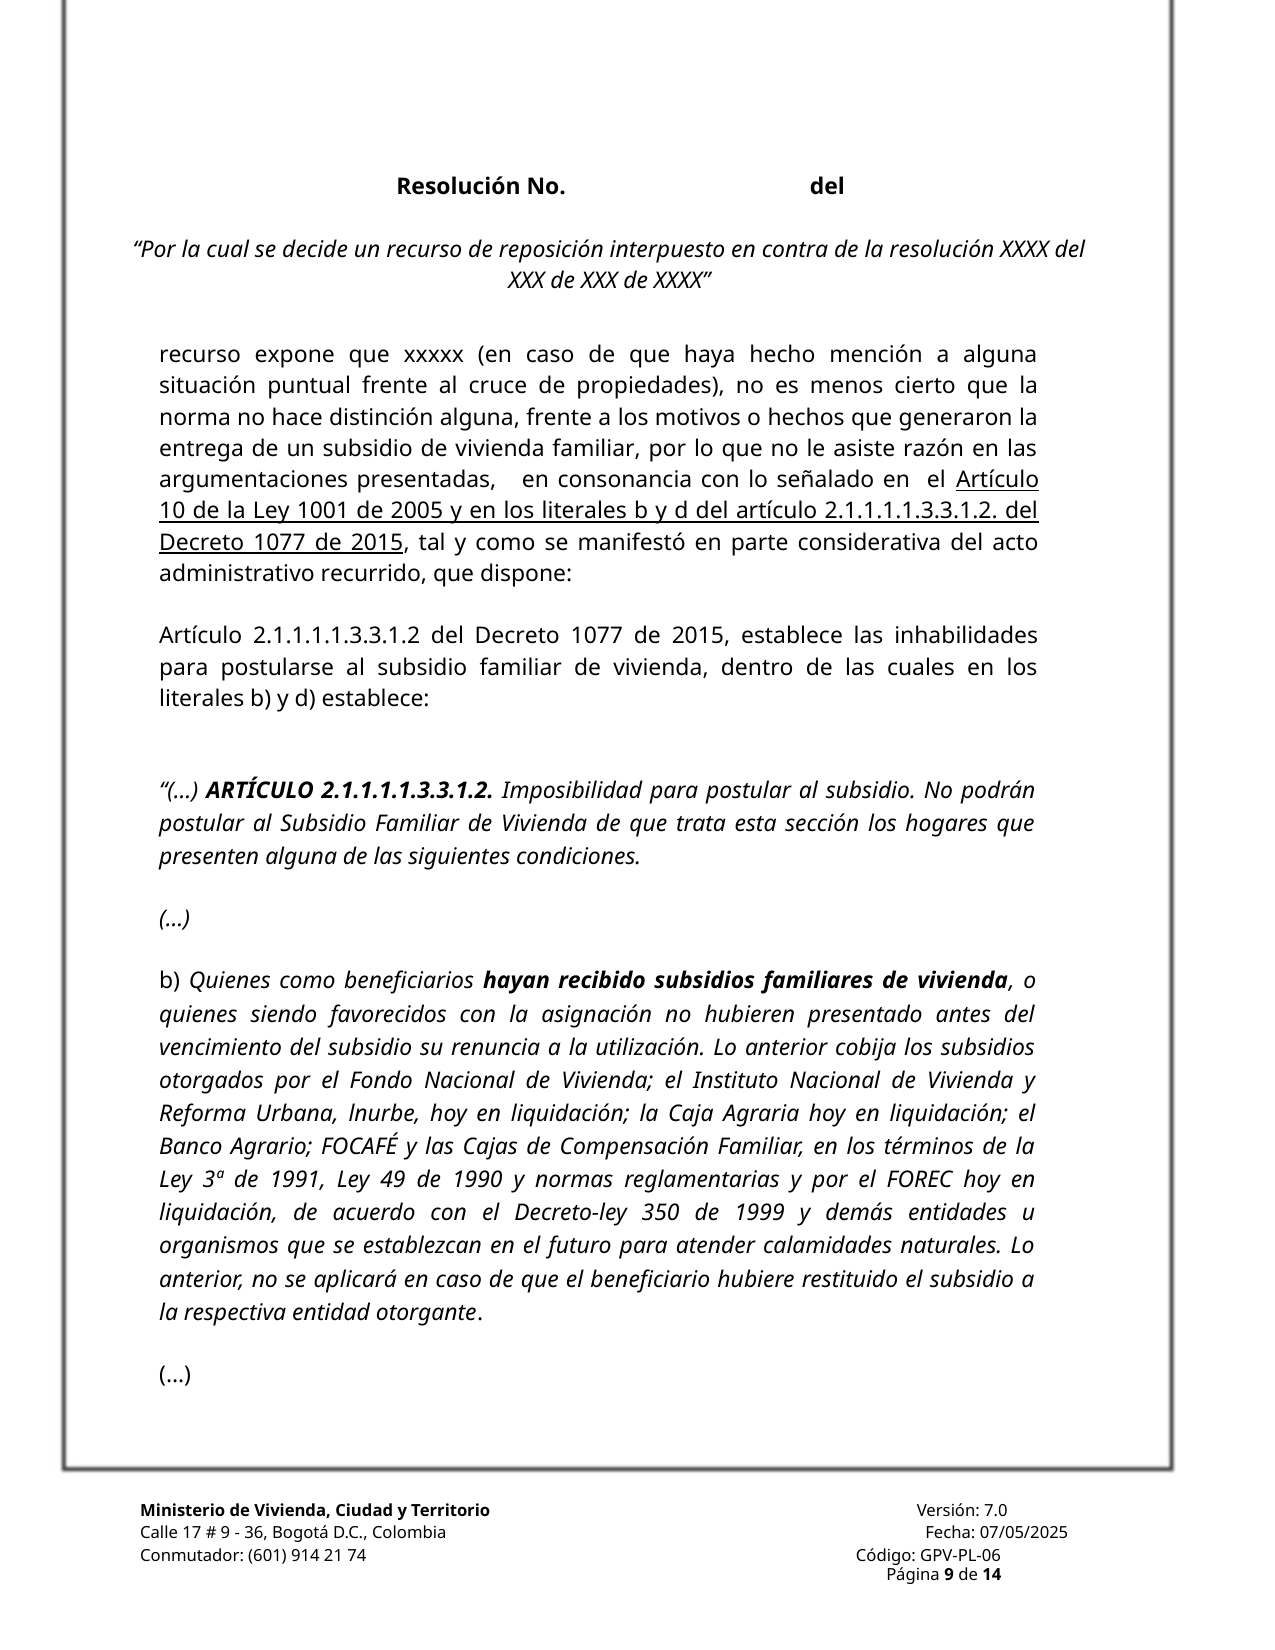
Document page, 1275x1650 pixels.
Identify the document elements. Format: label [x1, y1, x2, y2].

picture [0, 0, 1241, 1517]
table_header [1056, 177, 1077, 1443]
table_header [148, 177, 1056, 1443]
